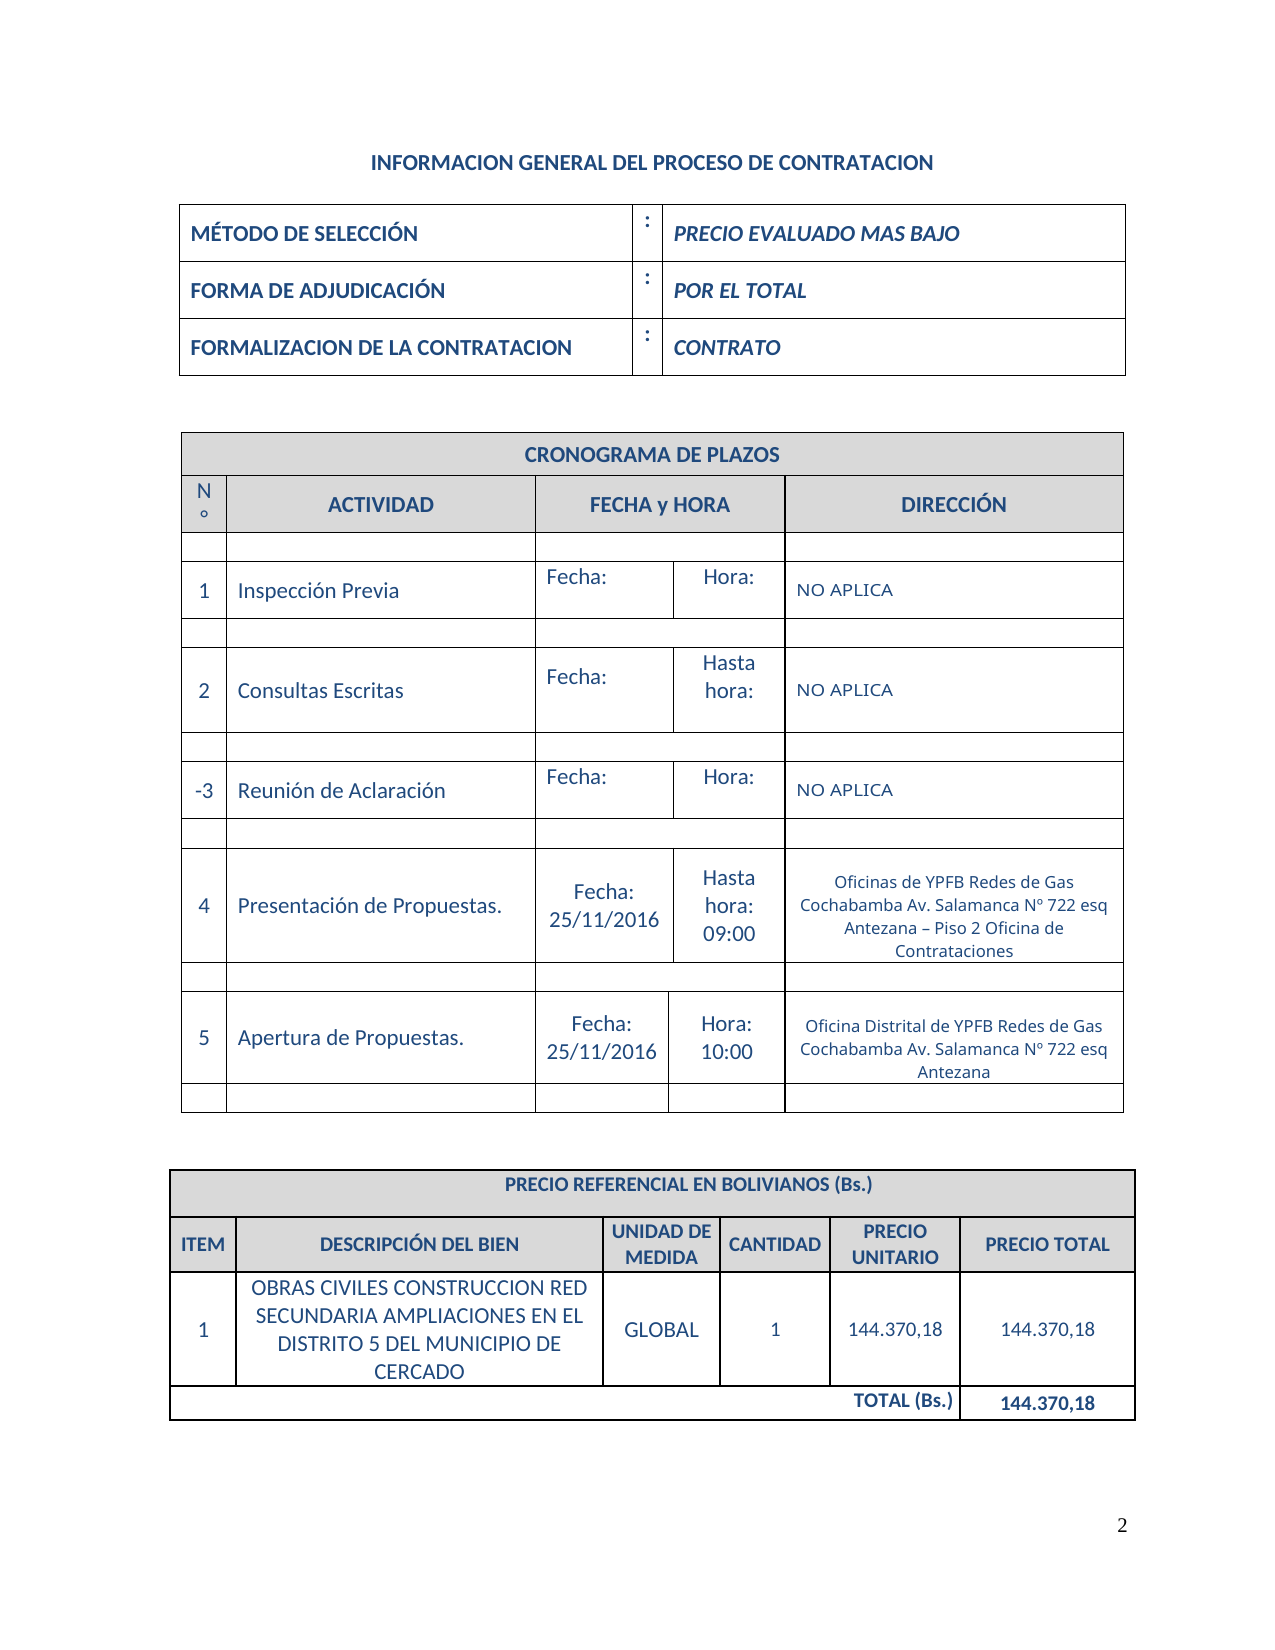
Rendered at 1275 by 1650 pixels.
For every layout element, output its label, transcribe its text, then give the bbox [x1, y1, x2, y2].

table_cell [182, 619, 226, 647]
table_header PRECIO EVALUADO MAS BAJO [663, 205, 1125, 261]
table_cell -3 [182, 762, 226, 818]
table_cell FECHA y HORA [536, 476, 784, 532]
table_cell 5 [182, 992, 226, 1083]
table_cell [182, 963, 226, 991]
table_cell Oficina Distrital de YPFB Redes de Gas Cochabamba Av. Salamanca Nº 722 esq Antezana [786, 992, 1123, 1083]
table_cell [786, 1084, 1123, 1112]
table_header CRONOGRAMA DE PLAZOS [182, 433, 1123, 475]
table_cell [786, 533, 1123, 561]
table_cell Hasta hora: 09:00 [674, 849, 784, 962]
table_cell [536, 533, 784, 561]
table_cell Reunión de Aclaración [227, 762, 535, 818]
table_cell : [633, 262, 662, 318]
table_header : [633, 205, 662, 261]
table_cell NO APLICA [786, 562, 1123, 618]
table_cell Fecha: [536, 648, 673, 732]
table_cell ACTIVIDAD [227, 476, 535, 532]
table_cell [227, 963, 535, 991]
table_cell [669, 1084, 784, 1112]
table_cell FORMA DE ADJUDICACIÓN [180, 262, 632, 318]
table_cell OBRAS CIVILES CONSTRUCCION RED SECUNDARIA AMPLIACIONES EN EL DISTRITO 5 DEL MUNICIPIO DE CERCADO [237, 1273, 602, 1385]
table_cell [182, 533, 226, 561]
table_cell NO APLICA [786, 762, 1123, 818]
text INFORMACION GENERAL DEL PROCESO DE CONTRATACION [177, 148, 1127, 176]
table_cell Inspección Previa [227, 562, 535, 618]
table_cell NO APLICA [786, 648, 1123, 732]
table_cell 4 [182, 849, 226, 962]
table_cell Fecha: 25/11/2016 [536, 992, 668, 1083]
table_cell ITEM [171, 1218, 235, 1271]
table_cell DESCRIPCIÓN DEL BIEN [237, 1218, 602, 1271]
table_cell Oficinas de YPFB Redes de Gas Cochabamba Av. Salamanca Nº 722 esq Antezana – Piso 2 Oficina de Contrataciones [786, 849, 1123, 962]
table_cell [227, 1084, 535, 1112]
table_cell Hora: 10:00 [669, 992, 784, 1083]
table_cell GLOBAL [604, 1273, 719, 1385]
table_cell [786, 819, 1123, 847]
table_cell Hora: [674, 562, 784, 618]
table_cell 144.370,18 [961, 1387, 1134, 1419]
table_cell CONTRATO [663, 319, 1125, 375]
table_cell [536, 963, 784, 991]
table_cell [227, 533, 535, 561]
table_header MÉTODO DE SELECCIÓN [180, 205, 632, 261]
table_cell 144.370,18 [961, 1273, 1134, 1385]
table_cell 1 [171, 1273, 235, 1385]
table_cell [227, 619, 535, 647]
table_cell Fecha: 25/11/2016 [536, 849, 673, 962]
table_cell Apertura de Propuestas. [227, 992, 535, 1083]
table_cell [786, 963, 1123, 991]
table_cell FORMALIZACION DE LA CONTRATACION [180, 319, 632, 375]
table_cell [536, 1084, 668, 1112]
table_cell CANTIDAD [721, 1218, 829, 1271]
table_cell PRECIO TOTAL [961, 1218, 1134, 1271]
table_cell [227, 733, 535, 761]
table_cell [536, 819, 784, 847]
table_cell [227, 819, 535, 847]
table_cell Presentación de Propuestas. [227, 849, 535, 962]
table_cell Fecha: [536, 562, 673, 618]
table_cell [182, 819, 226, 847]
table_cell Hasta hora: [674, 648, 784, 732]
table_cell [536, 733, 784, 761]
table_cell 144.370,18 [831, 1273, 959, 1385]
table_cell TOTAL (Bs.) [171, 1387, 959, 1419]
table_header PRECIO REFERENCIAL EN BOLIVIANOS (Bs.) [171, 1171, 1134, 1216]
table_cell Fecha: [536, 762, 673, 818]
table_cell Hora: [674, 762, 784, 818]
table_cell [786, 733, 1123, 761]
table_cell N° [182, 476, 226, 532]
table_cell DIRECCIÓN [786, 476, 1123, 532]
table_cell Consultas Escritas [227, 648, 535, 732]
table_cell [536, 619, 784, 647]
table_cell UNIDAD DE MEDIDA [604, 1218, 719, 1271]
table_cell : [633, 319, 662, 375]
table_cell [182, 1084, 226, 1112]
table_cell POR EL TOTAL [663, 262, 1125, 318]
table_cell 1 [182, 562, 226, 618]
table_cell 2 [182, 648, 226, 732]
table_cell [182, 733, 226, 761]
table_cell [786, 619, 1123, 647]
table_cell 1 [721, 1273, 829, 1385]
table_cell PRECIO UNITARIO [831, 1218, 959, 1271]
